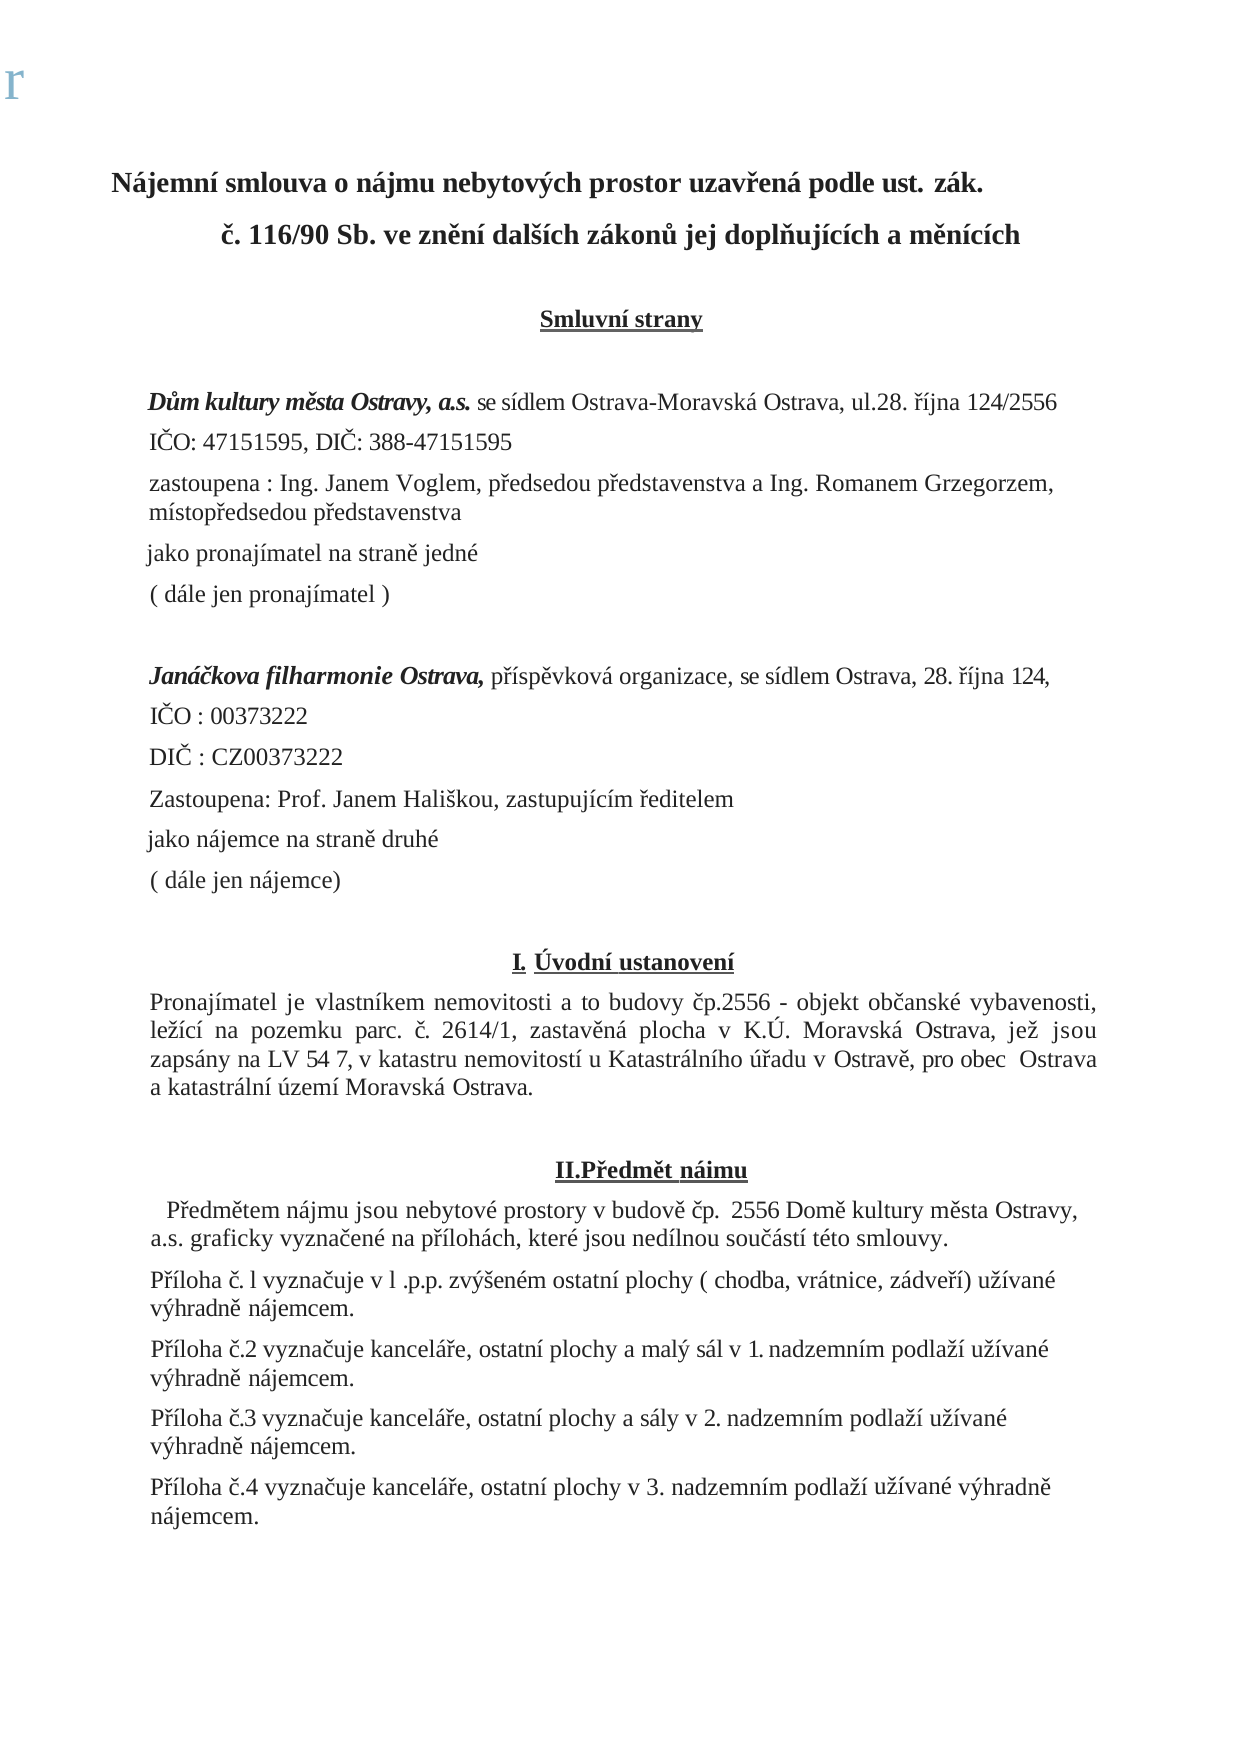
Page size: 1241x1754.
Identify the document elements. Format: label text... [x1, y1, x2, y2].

subtitle Nájemní smlouva o nájmu nebytových prostor uzavřená podle ust. zák. [0, 118, 1109, 211]
text Příloha č.2 vyznačuje kanceláře, ostatní plochy a malý sál v 1. nadzemním podlaží užívané výhradně nájemcem. [150, 1334, 1109, 1392]
text a.s. graficky vyznačené na přílohách, které jsou nedílnou součástí této smlouvy. [150, 1224, 1109, 1252]
text Zastoupena: Prof. Janem Hališkou, zastupujícím ředitelem jako nájemce na straně druhé [147, 784, 775, 853]
text ( dále jen nájemce) [150, 865, 1109, 893]
text č. 116/90 Sb. ve znění dalších zákonů jej doplňujících a měnících [162, 217, 1079, 250]
text zastoupena : Ing. Janem Voglem, předsedou představenstva a Ing. Romanem Grzegorzem, místopředsedou představenstva [148, 469, 1109, 525]
text Dům kultury města Ostravy, a.s. se sídlem Ostrava-Moravská Ostrava, ul.28. října 124/2556 IČO: 47151595, DIČ: 388-47151595 [147, 386, 1084, 456]
list Úvodní ustanovení [512, 947, 1109, 976]
text Pronajímatel je vlastníkem nemovitosti a to budovy čp.2556 - objekt občanské vybavenosti, ležící na pozemku parc. č. 2614/1, zastavěná plocha v K.Ú. Moravská Ostrava, jež jsou zapsány na LV 54 7, v katastru nemovitostí u Katastrálního úřadu v Ostravě, pro obec Ostrava a katastrální území Moravská Ostrava. [149, 988, 1097, 1101]
text DIČ : CZ00373222 [149, 742, 1109, 771]
text Příloha č. l vyznačuje v l .p.p. zvýšeném ostatní plochy ( chodba, vrátnice, zádveří) užívané výhradně nájemcem. [150, 1266, 1109, 1322]
text r [4, 25, 1109, 118]
text jako pronajímatel na straně jedné ( dále jen pronajímatel ) [146, 538, 484, 608]
text Předmětem nájmu jsou nebytové prostory v budově čp. 2556 Domě kultury města Ostravy, [165, 1195, 1079, 1224]
text Příloha č.3 vyznačuje kanceláře, ostatní plochy a sály v 2. nadzemním podlaží užívané výhradně nájemcem. [150, 1404, 1084, 1460]
text Janáčkova filharmonie Ostrava, příspěvková organizace, se sídlem Ostrava, 28. října 124, IČO : 00373222 [149, 660, 1084, 730]
text Příloha č.4 vyznačuje kanceláře, ostatní plochy v 3. nadzemním podlaží užívané výhradně nájemcem. [150, 1472, 1109, 1530]
text Smluvní strany [163, 304, 1079, 333]
text II.Předmět náimu [555, 1155, 1109, 1184]
